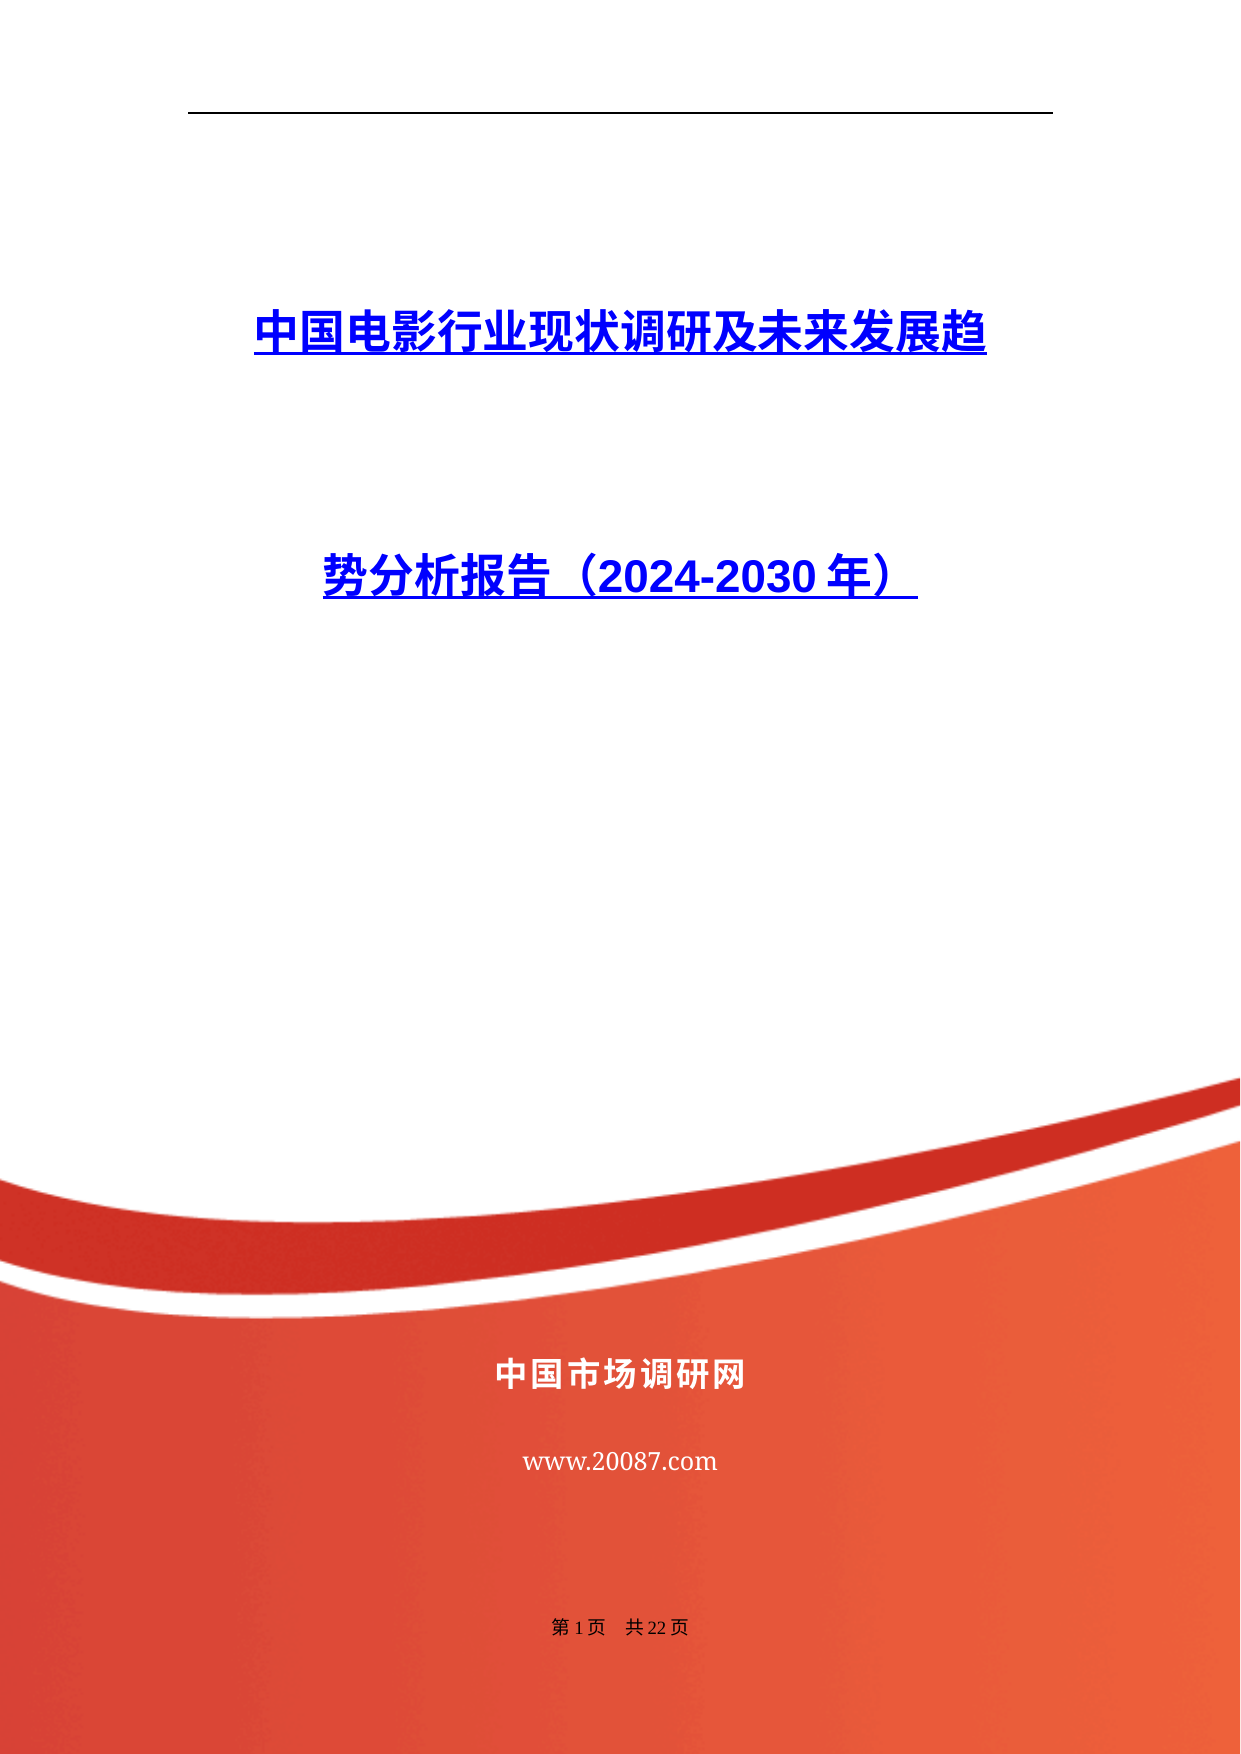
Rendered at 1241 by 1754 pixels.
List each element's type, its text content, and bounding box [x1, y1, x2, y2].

table_header 中国电影行业现状调研及未来发展趋势分析报告（2024-2030年） [188, 207, 1053, 773]
picture [0, 1006, 1241, 1754]
subtitle 中国市场调研网 [187, 1339, 1053, 1404]
text www.20087.com [187, 1428, 1053, 1493]
